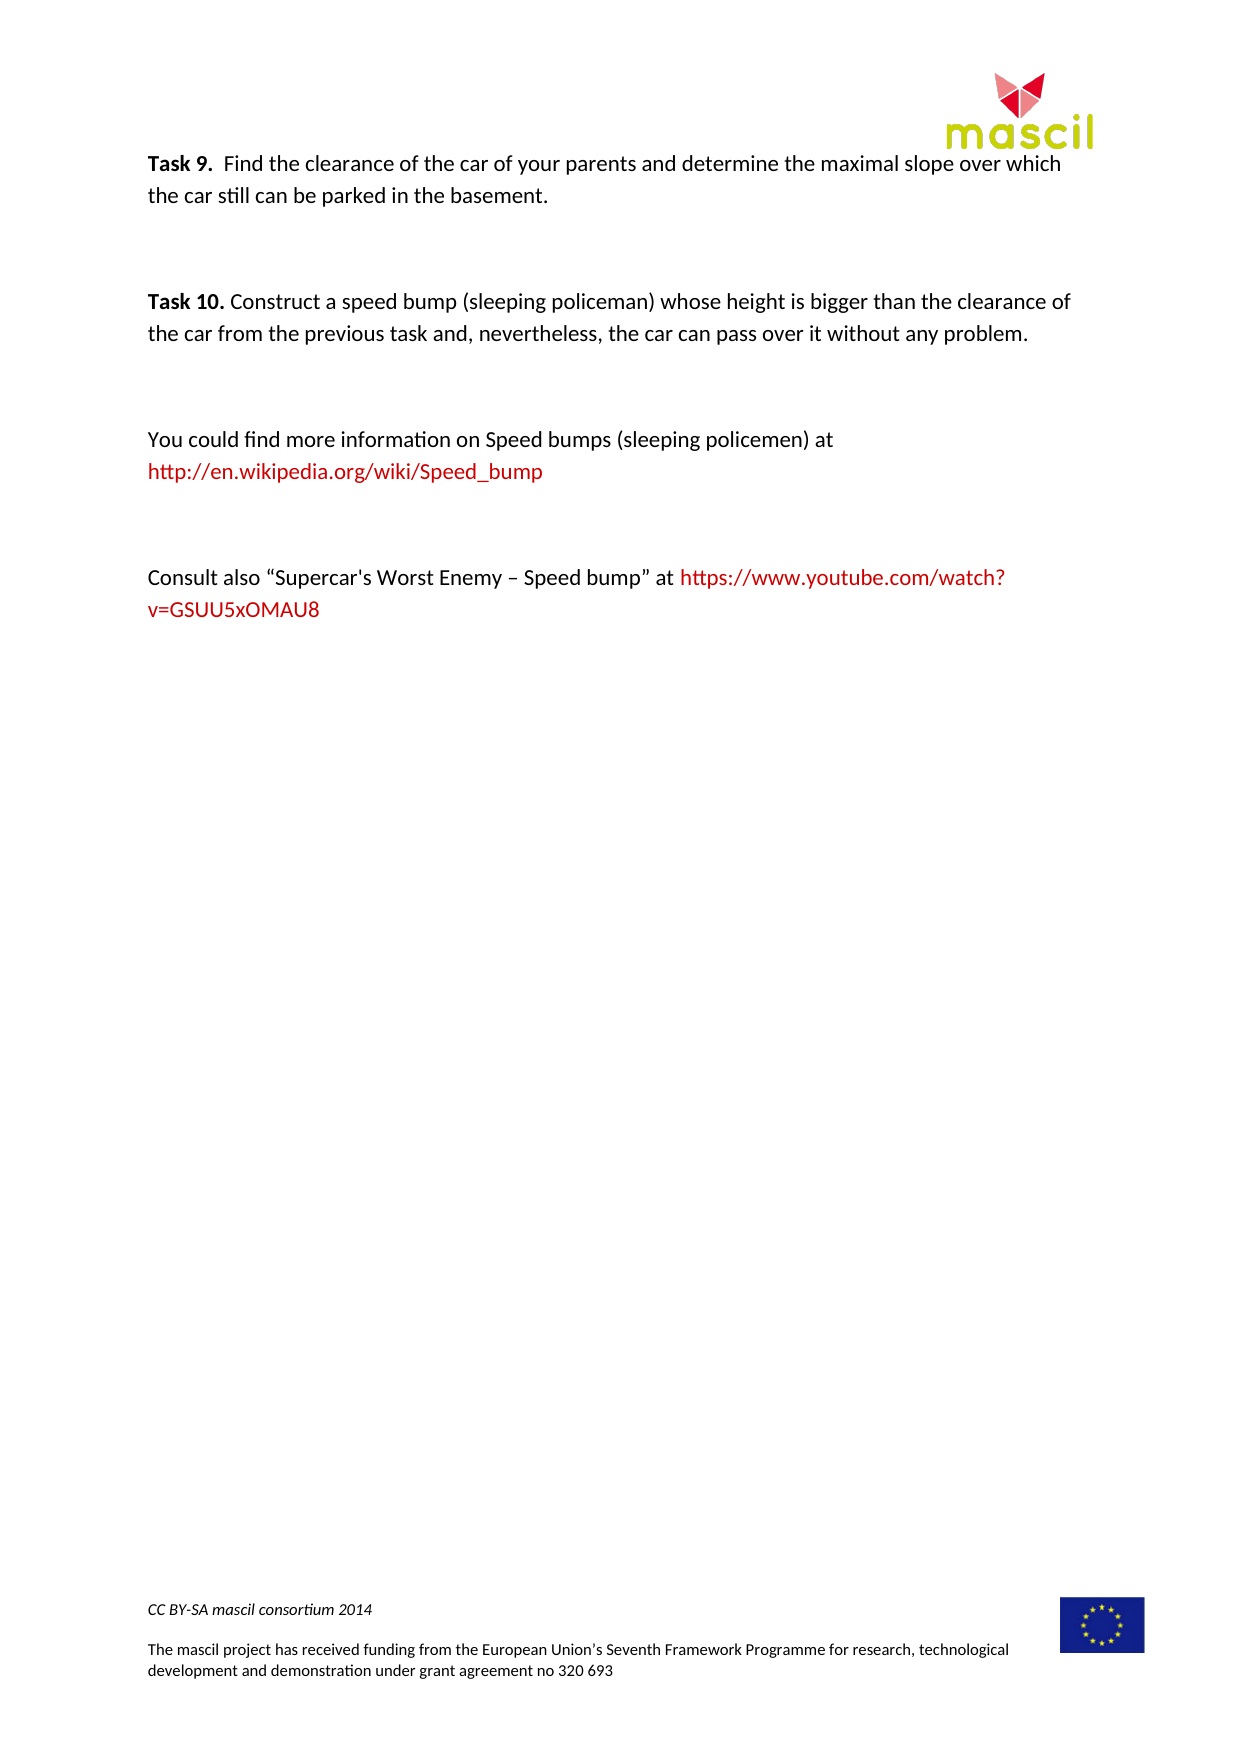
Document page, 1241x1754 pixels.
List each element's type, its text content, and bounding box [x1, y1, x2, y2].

text Task 9. Find the clearance of the car of your parents and determine the maximal slope over which the car still can be parked in the basement. [148, 149, 1093, 209]
picture [946, 73, 1093, 149]
text You could find more information on Speed bumps (sleeping policemen) at http://en.wikipedia.org/wiki/Speed_bump [148, 425, 1093, 485]
text Consult also “Supercar's Worst Enemy – Speed bump” at https://www.youtube.com/watch?v=GSUU5xOMAU8 [148, 563, 1093, 624]
picture [1060, 1597, 1145, 1653]
text Task 10. Construct a speed bump (sleeping policeman) whose height is bigger than the clearance of the car from the previous task and, nevertheless, the car can pass over it without any problem. [148, 287, 1093, 347]
